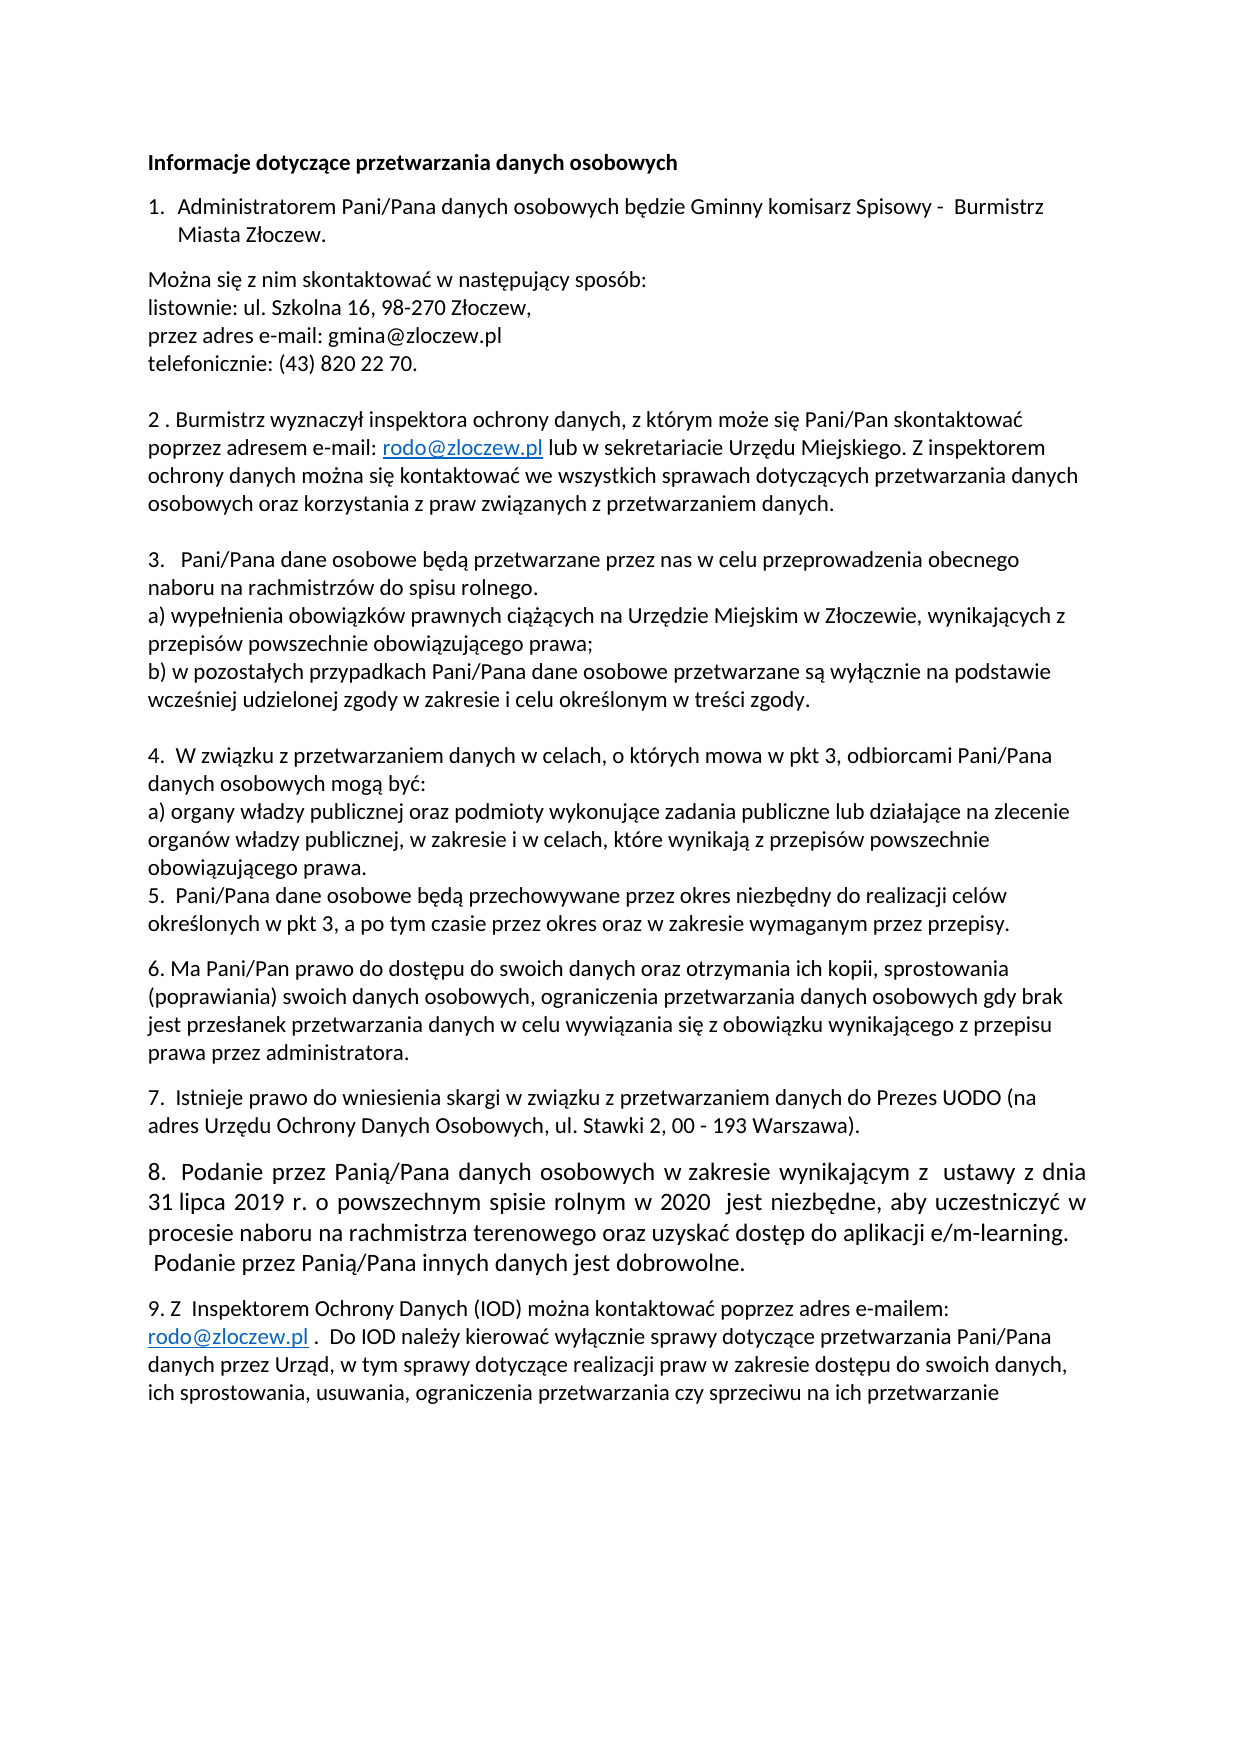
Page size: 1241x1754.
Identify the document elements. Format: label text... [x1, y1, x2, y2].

list Administratorem Pani/Pana danych osobowych będzie Gminny komisarz Spisowy - Burmistrz Miasta Złoczew. [148, 192, 1093, 248]
list 3. Pani/Pana dane osobowe będą przetwarzane przez nas w celu przeprowadzenia obecnego naboru na rachmistrzów do spisu rolnego. a) wypełnienia obowiązków prawnych ciążących na Urzędzie Miejskim w Złoczewie, wynikających z przepisów powszechnie obowiązującego prawa; b) w pozostałych przypadkach Pani/Pana dane osobowe przetwarzane są wyłącznie na podstawie wcześniej udzielonej zgody w zakresie i celu określonym w treści zgody. [148, 545, 1093, 741]
text 8. Podanie przez Panią/Pana danych osobowych w zakresie wynikającym z ustawy z dnia 31 lipca 2019 r. o powszechnym spisie rolnym w 2020 jest niezbędne, aby uczestniczyć w procesie naboru na rachmistrza terenowego oraz uzyskać dostęp do aplikacji e/m-learning. [148, 1156, 1087, 1247]
text 2 . Burmistrz wyznaczył inspektora ochrony danych, z którym może się Pani/Pan skontaktować poprzez adresem e-mail: rodo@zloczew.pl lub w sekretariacie Urzędu Miejskiego. Z inspektorem ochrony danych można się kontaktować we wszystkich sprawach dotyczących przetwarzania danych osobowych oraz korzystania z praw związanych z przetwarzaniem danych. [148, 405, 1093, 517]
text 6. Ma Pani/Pan prawo do dostępu do swoich danych oraz otrzymania ich kopii, sprostowania (poprawiania) swoich danych osobowych, ograniczenia przetwarzania danych osobowych gdy brak jest przesłanek przetwarzania danych w celu wywiązania się z obowiązku wynikającego z przepisu prawa przez administratora. [148, 954, 1093, 1066]
text Podanie przez Panią/Pana innych danych jest dobrowolne. [148, 1247, 1093, 1278]
list 4. W związku z przetwarzaniem danych w celach, o których mowa w pkt 3, odbiorcami Pani/Pana danych osobowych mogą być: a) organy władzy publicznej oraz podmioty wykonujące zadania publiczne lub działające na zlecenie organów władzy publicznej, w zakresie i w celach, które wynikają z przepisów powszechnie obowiązującego prawa. 5. Pani/Pana dane osobowe będą przechowywane przez okres niezbędny do realizacji celów określonych w pkt 3, a po tym czasie przez okres oraz w zakresie wymaganym przez przepisy. [148, 741, 1093, 937]
text 9. Z Inspektorem Ochrony Danych (IOD) można kontaktować poprzez adres e-mailem: rodo@zloczew.pl . Do IOD należy kierować wyłącznie sprawy dotyczące przetwarzania Pani/Pana danych przez Urząd, w tym sprawy dotyczące realizacji praw w zakresie dostępu do swoich danych, ich sprostowania, usuwania, ograniczenia przetwarzania czy sprzeciwu na ich przetwarzanie [148, 1294, 1093, 1406]
text Można się z nim skontaktować w następujący sposób: [148, 265, 1093, 293]
text przez adres e-mail: gmina@zloczew.pl [148, 321, 1093, 349]
text listownie: ul. Szkolna 16, 98-270 Złoczew, [148, 293, 1093, 321]
text telefonicznie: (43) 820 22 70. [148, 349, 1093, 377]
text Informacje dotyczące przetwarzania danych osobowych [148, 148, 1093, 176]
text 7. Istnieje prawo do wniesienia skargi w związku z przetwarzaniem danych do Prezes UODO (na adres Urzędu Ochrony Danych Osobowych, ul. Stawki 2, 00 - 193 Warszawa). [148, 1083, 1093, 1139]
